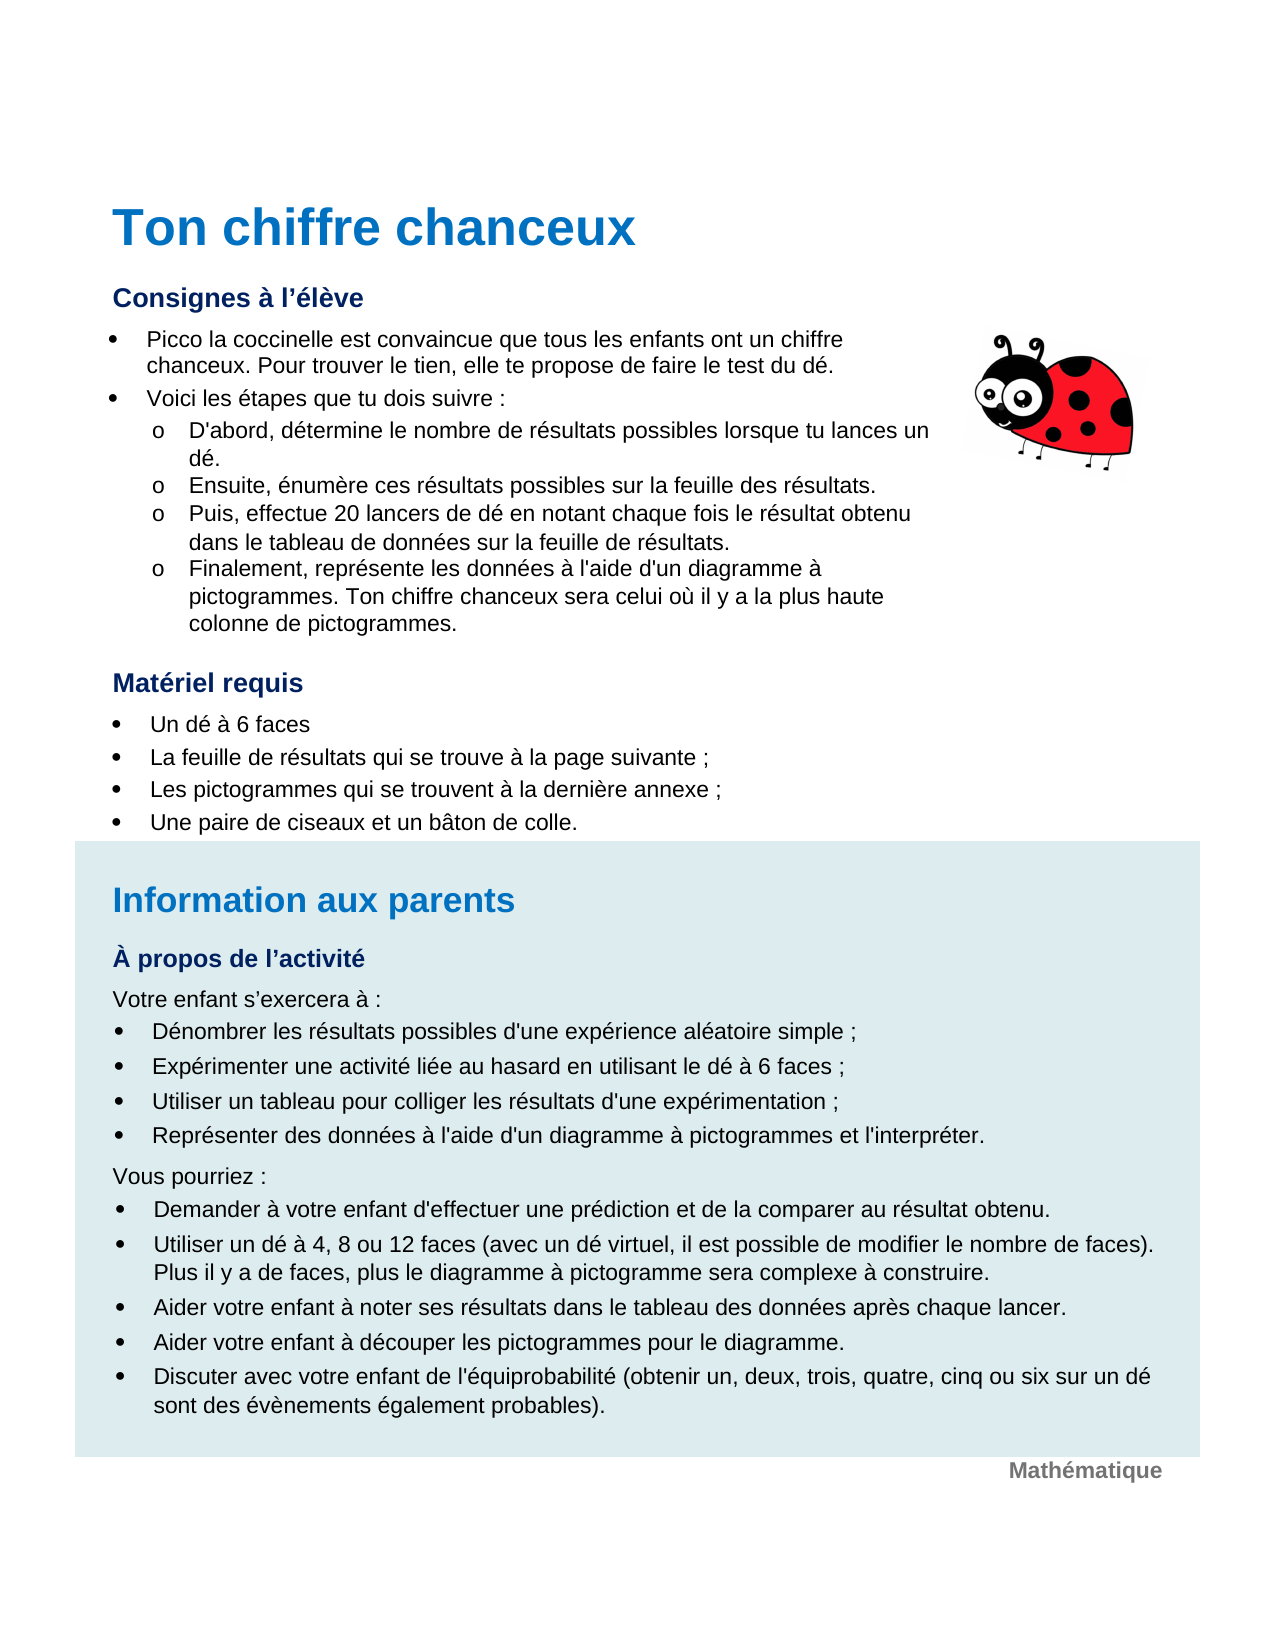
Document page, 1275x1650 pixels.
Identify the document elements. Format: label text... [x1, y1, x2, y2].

table_header Picco la coccinelle est convaincue que tous les enfants ont un chiffre chanceux. Pour trouver le tien, elle te propose de faire le test du dé. Voici les étapes que tu dois suivre : D'abord, détermine le nombre de résultats possibles lorsque tu lances un dé. Ensuite, énumère ces résultats possibles sur la feuille des résultats. Puis, effectue 20 lancers de dé en notant chaque fois le résultat obtenu dans le tableau de données sur la feuille de résultats. Finalement, représente les données à l'aide d'un diagramme à pictogrammes. Ton chiffre chanceux sera celui où il y a la plus haute colonne de pictogrammes. [98, 326, 948, 642]
picture [961, 326, 1149, 482]
table_header Information aux parents À propos de l’activité Votre enfant s’exercera à : Dénombrer les résultats possibles d'une expérience aléatoire simple ; Expérimenter une activité liée au hasard en utilisant le dé à 6 faces ; Utiliser un tableau pour colliger les résultats d'une expérimentation ; Représenter des données à l'aide d'un diagramme à pictogrammes et l'interpréter. Vous pourriez : Demander à votre enfant d'effectuer une prédiction et de la comparer au résultat obtenu. Utiliser un dé à 4, 8 ou 12 faces (avec un dé virtuel, il est possible de modifier le nombre de faces). Plus il y a de faces, plus le diagramme à pictogramme sera complexe à construire. Aider votre enfant à noter ses résultats dans le tableau des données après chaque lancer. Aider votre enfant à découper les pictogrammes pour le diagramme. Discuter avec votre enfant de l'équiprobabilité (obtenir un, deux, trois, quatre, cinq ou six sur un dé sont des évènements également probables). [75, 841, 1200, 1457]
text Mathématique [112, 1457, 1162, 1484]
text Une paire de ciseaux et un bâton de colle. [112, 809, 1162, 835]
text Les pictogrammes qui se trouvent à la dernière annexe ; [112, 776, 1162, 802]
text Ton chiffre chanceux [112, 197, 1162, 257]
text Consignes à l’élève [112, 282, 1162, 313]
text La feuille de résultats qui se trouve à la page suivante ; [112, 743, 1162, 770]
text Matériel requis [112, 667, 1083, 698]
text Un dé à 6 faces [112, 711, 1162, 737]
table_header [948, 326, 1161, 642]
